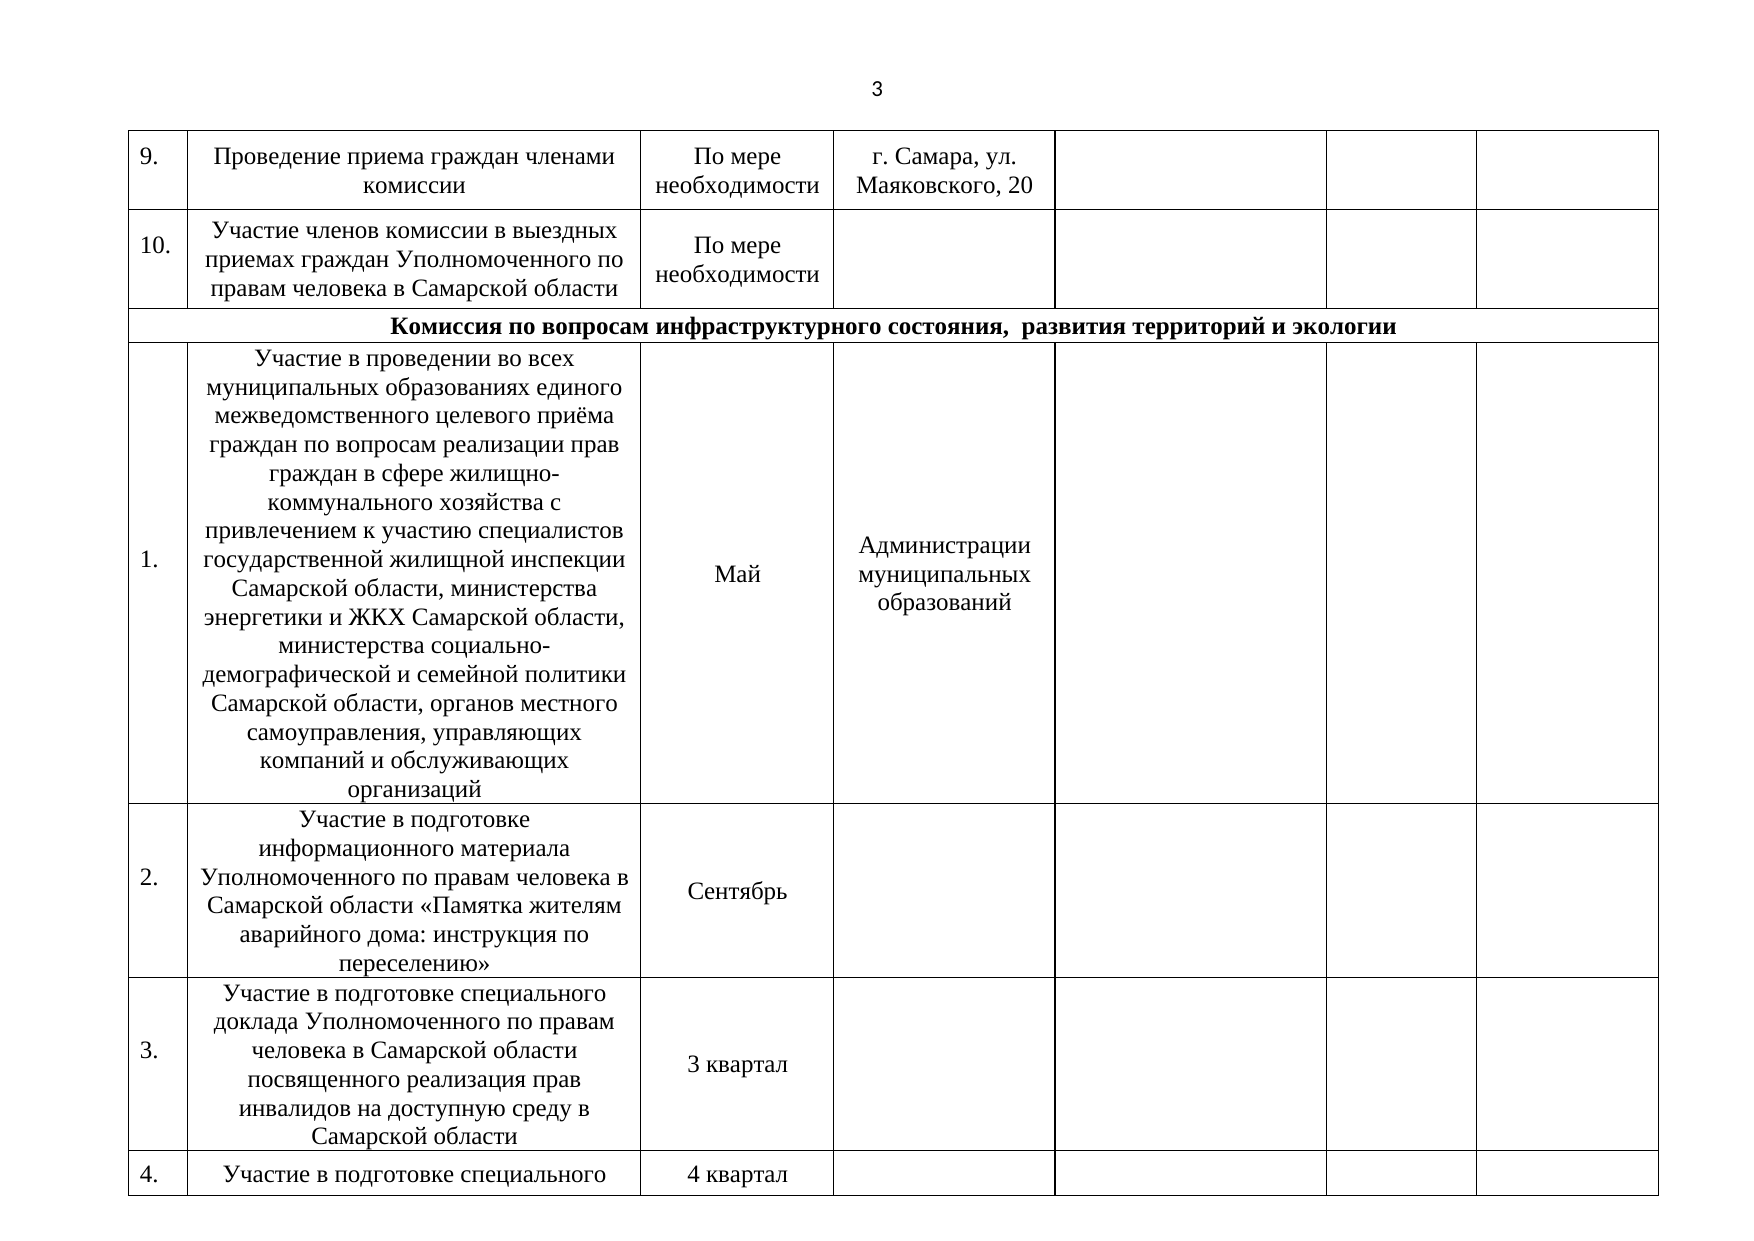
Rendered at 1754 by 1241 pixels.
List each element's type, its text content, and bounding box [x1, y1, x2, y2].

table_cell [129, 131, 187, 209]
table_cell Проведение приема граждан членами комиссии [188, 131, 640, 209]
table_cell По мере необходимости [641, 210, 833, 307]
table_cell [1327, 210, 1476, 307]
table_cell [1477, 978, 1658, 1150]
table_cell [834, 804, 1054, 977]
table_cell [834, 210, 1054, 307]
table_cell [1327, 131, 1476, 209]
table_cell Участие в подготовке специального доклада Уполномоченного по правам человека в Самарской области посвященного реализация прав инвалидов на доступную среду в Самарской области [188, 978, 640, 1150]
table_cell Комиссия по вопросам инфраструктурного состояния, развития территорий и экологии [129, 309, 1658, 342]
table_cell [834, 1151, 1054, 1195]
table_cell [1327, 978, 1476, 1150]
table_cell [1477, 210, 1658, 307]
table_cell [1327, 343, 1476, 803]
table_cell [1477, 131, 1658, 209]
table_cell [1056, 1151, 1326, 1195]
table_cell [1477, 804, 1658, 977]
table_cell [1327, 1151, 1476, 1195]
table_cell [129, 210, 187, 307]
table_cell Участие членов комиссии в выездных приемах граждан Уполномоченного по правам человека в Самарской области [188, 210, 640, 307]
table_cell [1056, 210, 1326, 307]
table_cell [1327, 804, 1476, 977]
table_cell [1477, 1151, 1658, 1195]
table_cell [641, 131, 833, 209]
table_cell [1056, 131, 1326, 209]
table_cell [1056, 978, 1326, 1150]
table_cell [129, 978, 187, 1150]
table_cell [1056, 343, 1326, 803]
table_cell [129, 343, 187, 803]
table_cell [129, 804, 187, 977]
table_cell Май [641, 343, 833, 803]
table_cell 3 квартал [641, 978, 833, 1150]
table_cell [1477, 343, 1658, 803]
table_cell Сентябрь [641, 804, 833, 977]
table_cell [129, 1151, 187, 1195]
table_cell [188, 1151, 640, 1195]
table_cell Участие в проведении во всех муниципальных образованиях единого межведомственного целевого приёма граждан по вопросам реализации прав граждан в сфере жилищно-коммунального хозяйства с привлечением к участию специалистов государственной жилищной инспекции Самарской области, министерства энергетики и ЖКХ Самарской области, министерства социально-демографической и семейной политики Самарской области, органов местного самоуправления, управляющих компаний и обслуживающих организаций [188, 343, 640, 803]
table_cell Участие в подготовке информационного материала Уполномоченного по правам человека в Самарской области «Памятка жителям аварийного дома: инструкция по переселению» [188, 804, 640, 977]
table_cell 4 квартал [641, 1151, 833, 1195]
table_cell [834, 131, 1054, 209]
table_cell [1056, 804, 1326, 977]
table_cell [834, 978, 1054, 1150]
table_cell Администрации муниципальных образований [834, 343, 1054, 803]
